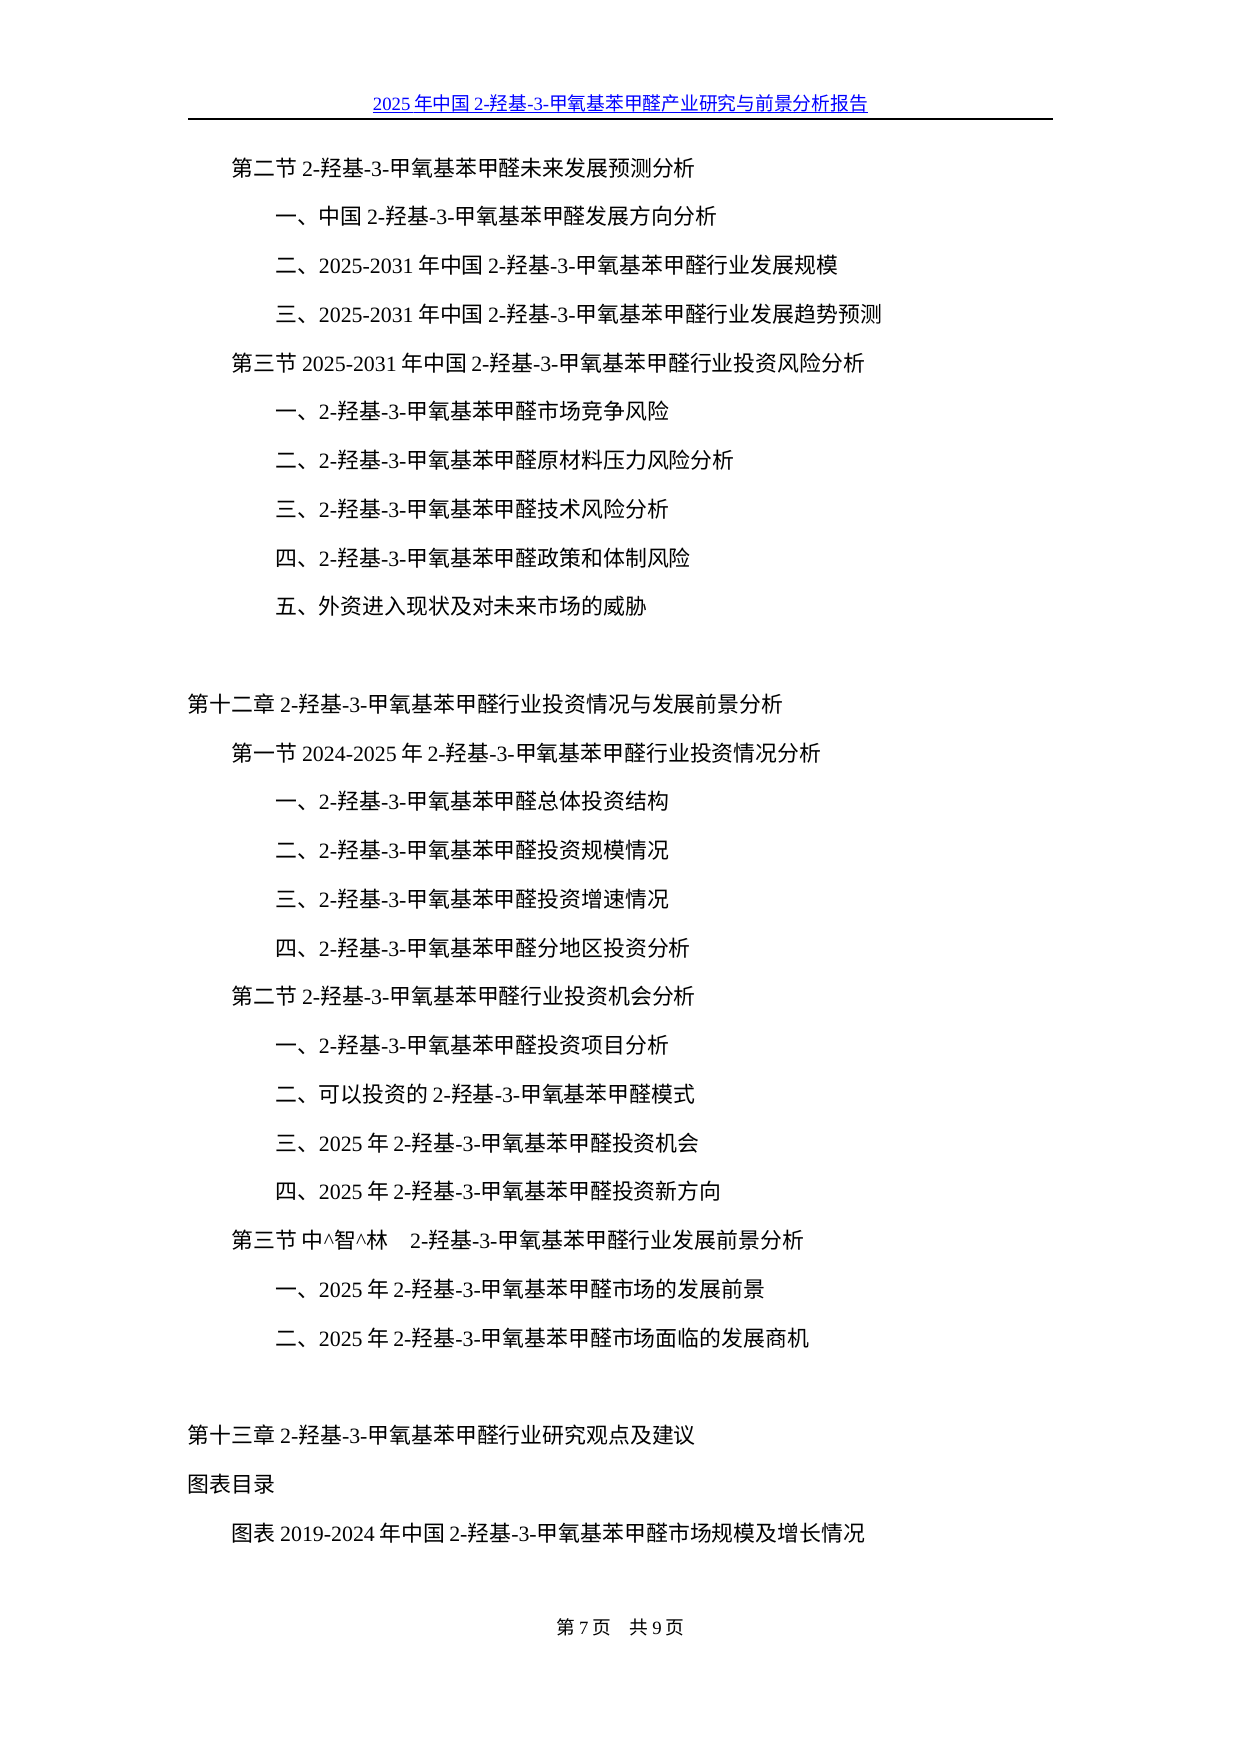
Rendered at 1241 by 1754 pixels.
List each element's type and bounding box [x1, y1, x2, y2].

text [187, 150, 1053, 1548]
